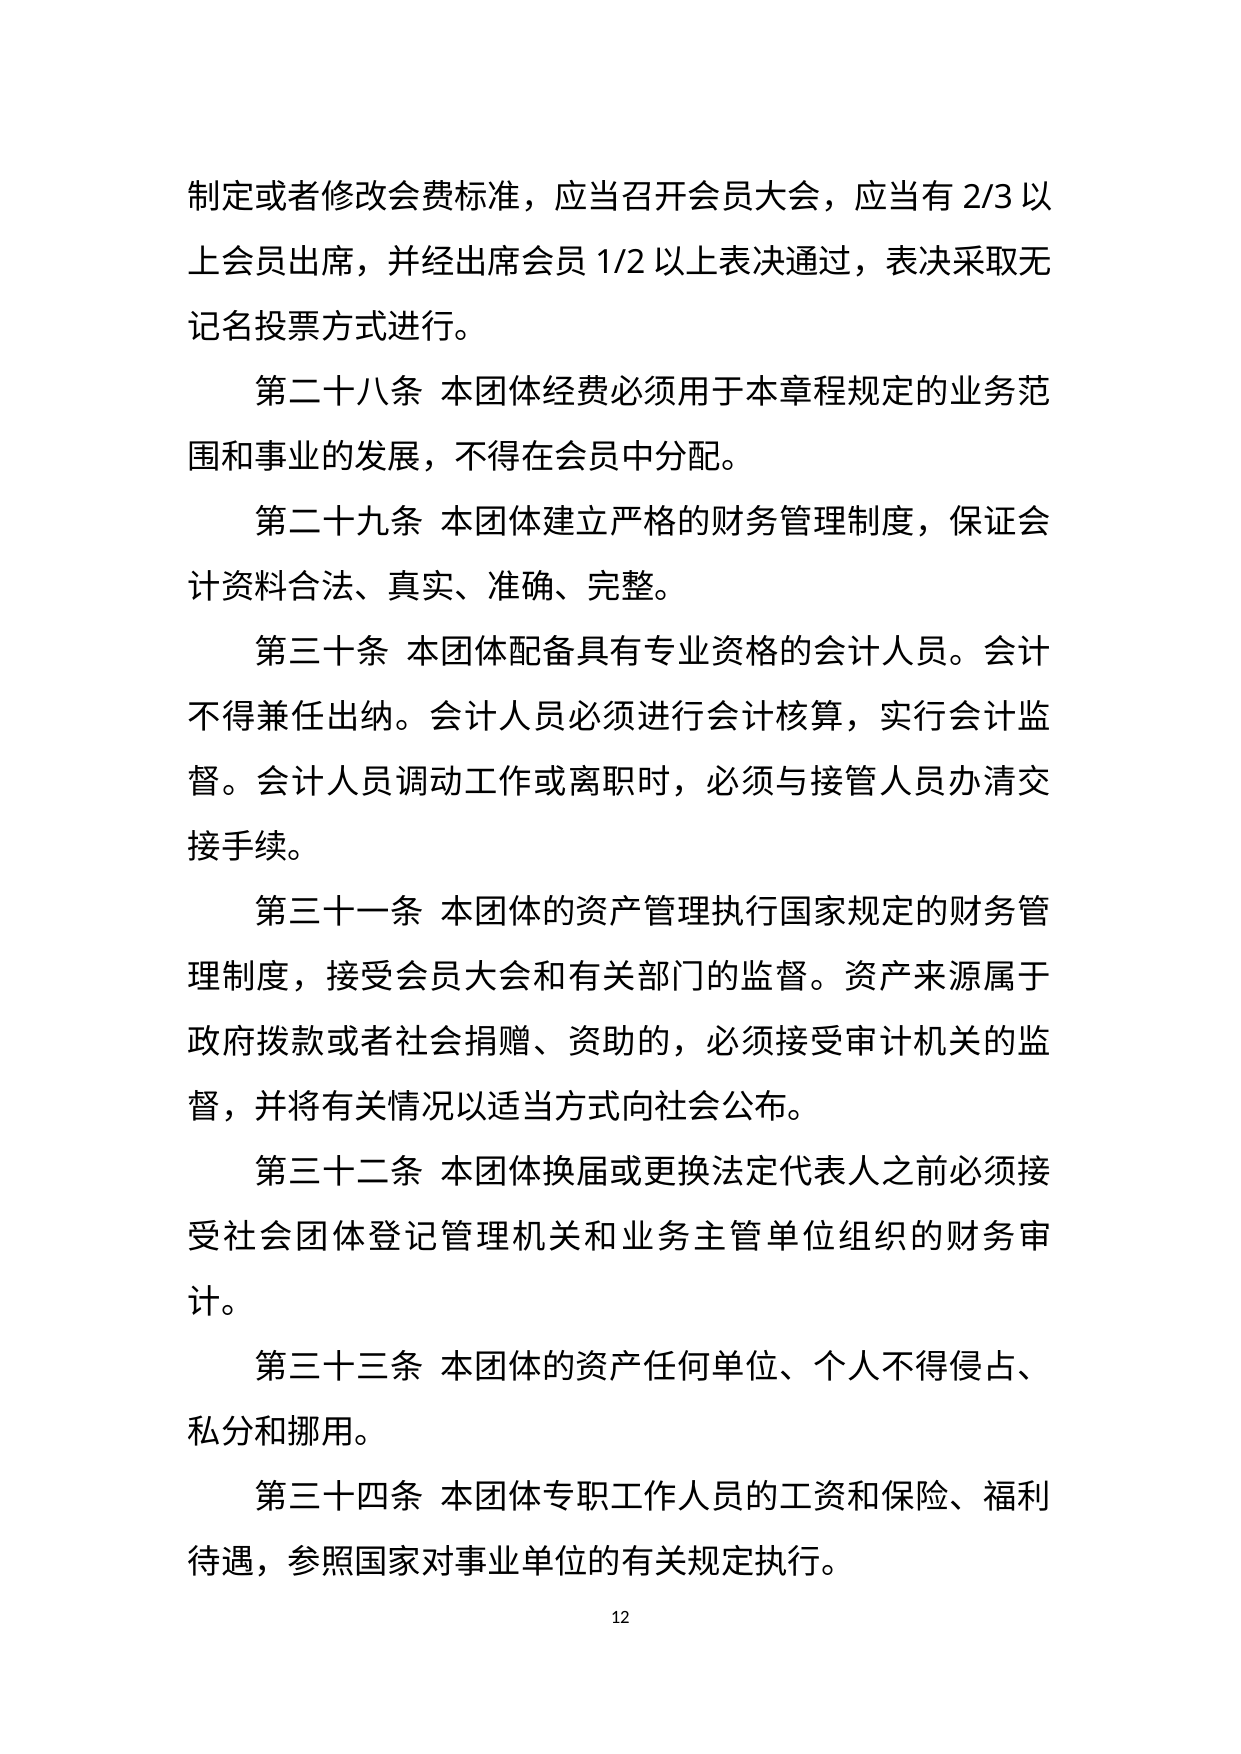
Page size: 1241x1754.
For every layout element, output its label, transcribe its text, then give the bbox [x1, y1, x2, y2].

text 第二十八条 本团体经费必须用于本章程规定的业务范围和事业的发展，不得在会员中分配。 [187, 357, 1053, 487]
text 第三十一条 本团体的资产管理执行国家规定的财务管理制度，接受会员大会和有关部门的监督。资产来源属于政府拨款或者社会捐赠、资助的，必须接受审计机关的监督，并将有关情况以适当方式向社会公布。 [187, 877, 1053, 1137]
text 第三十条 本团体配备具有专业资格的会计人员。会计不得兼任出纳。会计人员必须进行会计核算，实行会计监督。会计人员调动工作或离职时，必须与接管人员办清交接手续。 [187, 617, 1053, 877]
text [187, 162, 1053, 357]
text 第三十二条 本团体换届或更换法定代表人之前必须接受社会团体登记管理机关和业务主管单位组织的财务审计。 [187, 1137, 1053, 1332]
text 第三十四条 本团体专职工作人员的工资和保险、福利待遇，参照国家对事业单位的有关规定执行。 [187, 1462, 1053, 1592]
text 第三十三条 本团体的资产任何单位、个人不得侵占、私分和挪用。 [187, 1332, 1053, 1462]
text 第二十九条 本团体建立严格的财务管理制度，保证会计资料合法、真实、准确、完整。 [187, 487, 1053, 617]
